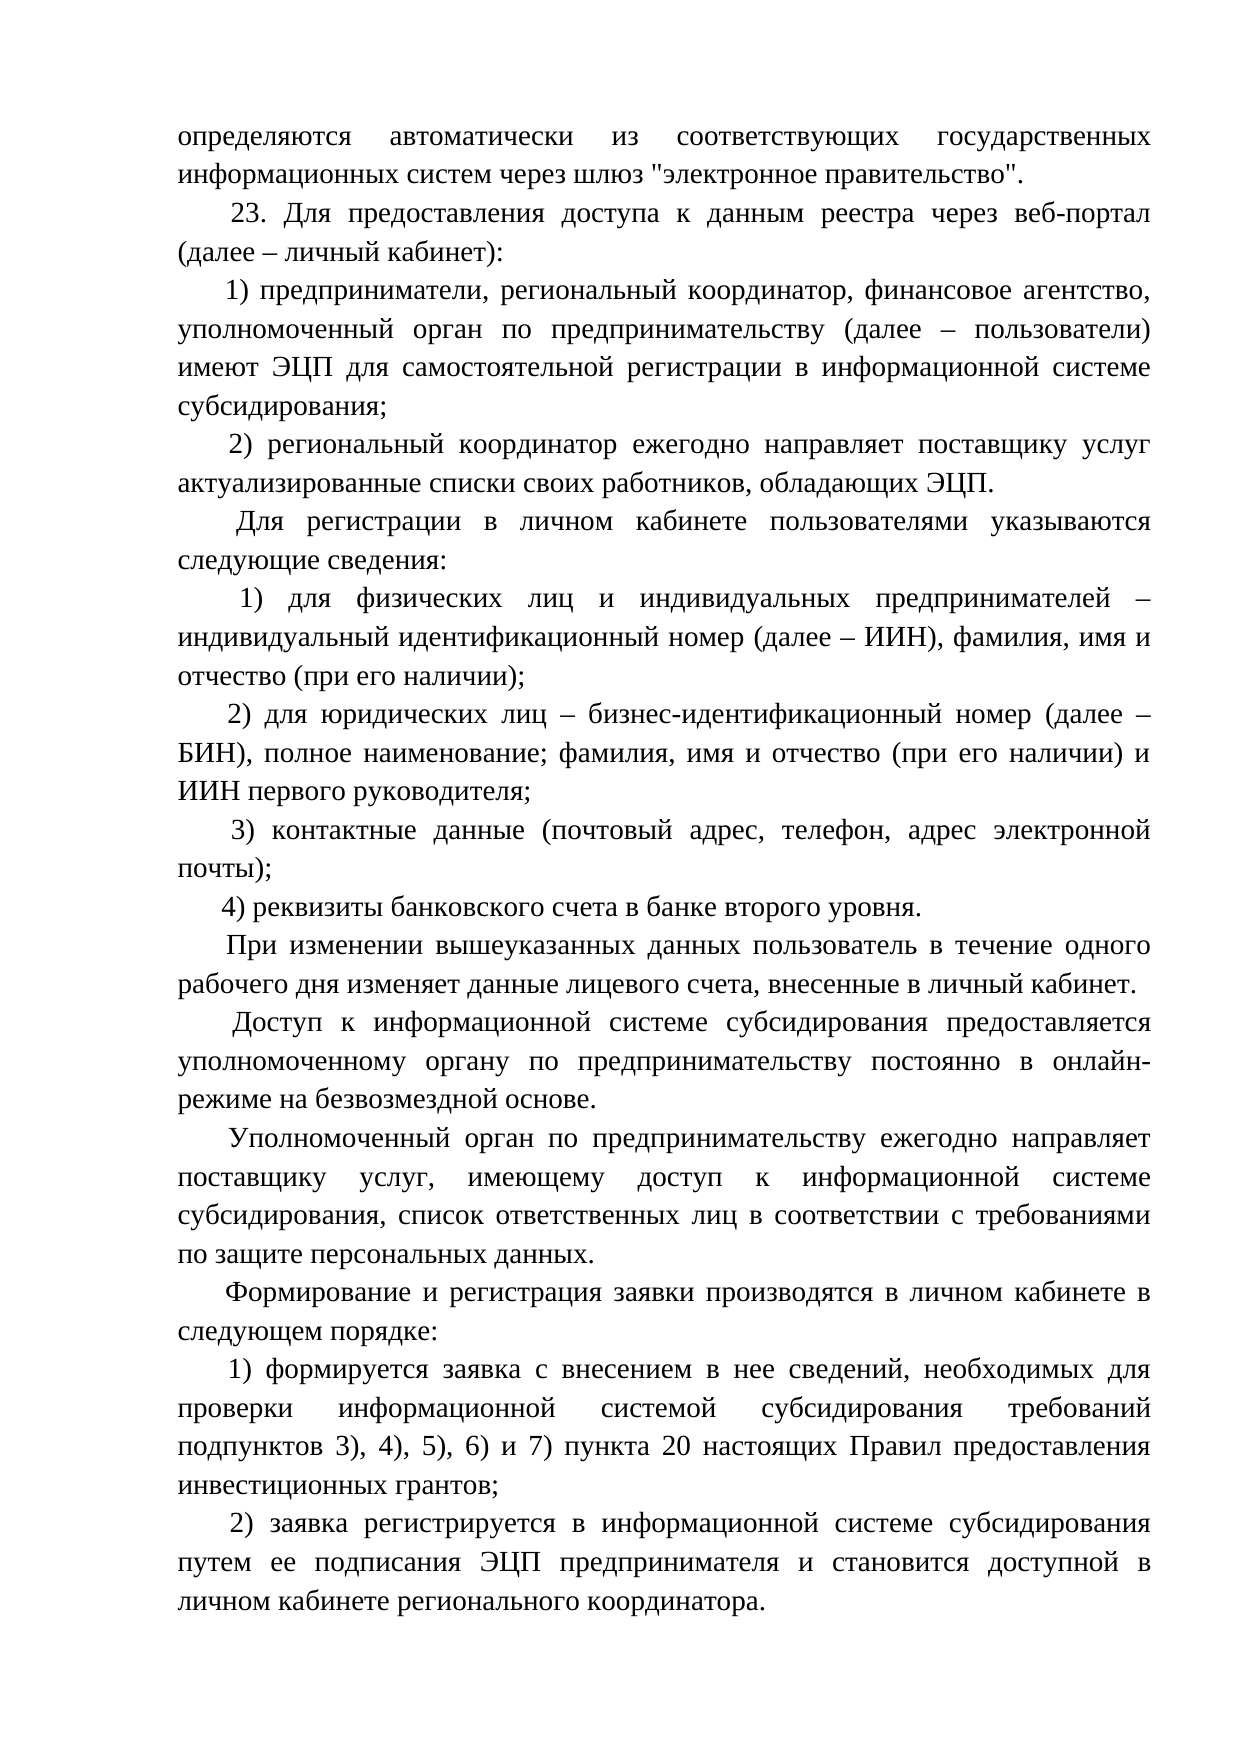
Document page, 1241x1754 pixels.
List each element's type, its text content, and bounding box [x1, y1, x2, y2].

text 2) для юридических лиц – бизнес-идентификационный номер (далее – БИН), полное наименование; фамилия, имя и отчество (при его наличии) и ИИН первого руководителя; [177, 696, 1152, 807]
text 2) заявка регистрируется в информационной системе субсидирования путем ее подписания ЭЦП предпринимателя и становится доступной в личном кабинете регионального координатора. [177, 1506, 1152, 1616]
text Доступ к информационной системе субсидирования предоставляется уполномоченному органу по предпринимательству постоянно в онлайн-режиме на безвозмездной основе. [177, 1004, 1152, 1115]
text 2) региональный координатор ежегодно направляет поставщику услуг актуализированные списки своих работников, обладающих ЭЦП. [177, 426, 1152, 498]
text 23. Для предоставления доступа к данным реестра через веб-портал (далее – личный кабинет): [177, 195, 1152, 267]
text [177, 118, 1152, 190]
text 1) предприниматели, региональный координатор, финансовое агентство, уполномоченный орган по предпринимательству (далее – пользователи) имеют ЭЦП для самостоятельной регистрации в информационной системе субсидирования; [177, 272, 1152, 421]
text Уполномоченный орган по предпринимательству ежегодно направляет поставщику услуг, имеющему доступ к информационной системе субсидирования, список ответственных лиц в соответствии с требованиями по защите персональных данных. [177, 1120, 1152, 1269]
text 1) для физических лиц и индивидуальных предпринимателей – индивидуальный идентификационный номер (далее – ИИН), фамилия, имя и отчество (при его наличии); [177, 581, 1152, 691]
text Формирование и регистрация заявки производятся в личном кабинете в следующем порядке: [177, 1274, 1152, 1346]
text При изменении вышеуказанных данных пользователь в течение одного рабочего дня изменяет данные лицевого счета, внесенные в личный кабинет. [177, 927, 1152, 999]
text 3) контактные данные (почтовый адрес, телефон, адрес электронной почты); [177, 812, 1152, 884]
text Для регистрации в личном кабинете пользователями указываются следующие сведения: [177, 503, 1152, 576]
text 1) формируется заявка с внесением в нее сведений, необходимых для проверки информационной системой субсидирования требований подпунктов 3), 4), 5), 6) и 7) пункта 20 настоящих Правил предоставления инвестиционных грантов; [177, 1351, 1152, 1501]
text 4) реквизиты банковского счета в банке второго уровня. [177, 889, 1152, 922]
